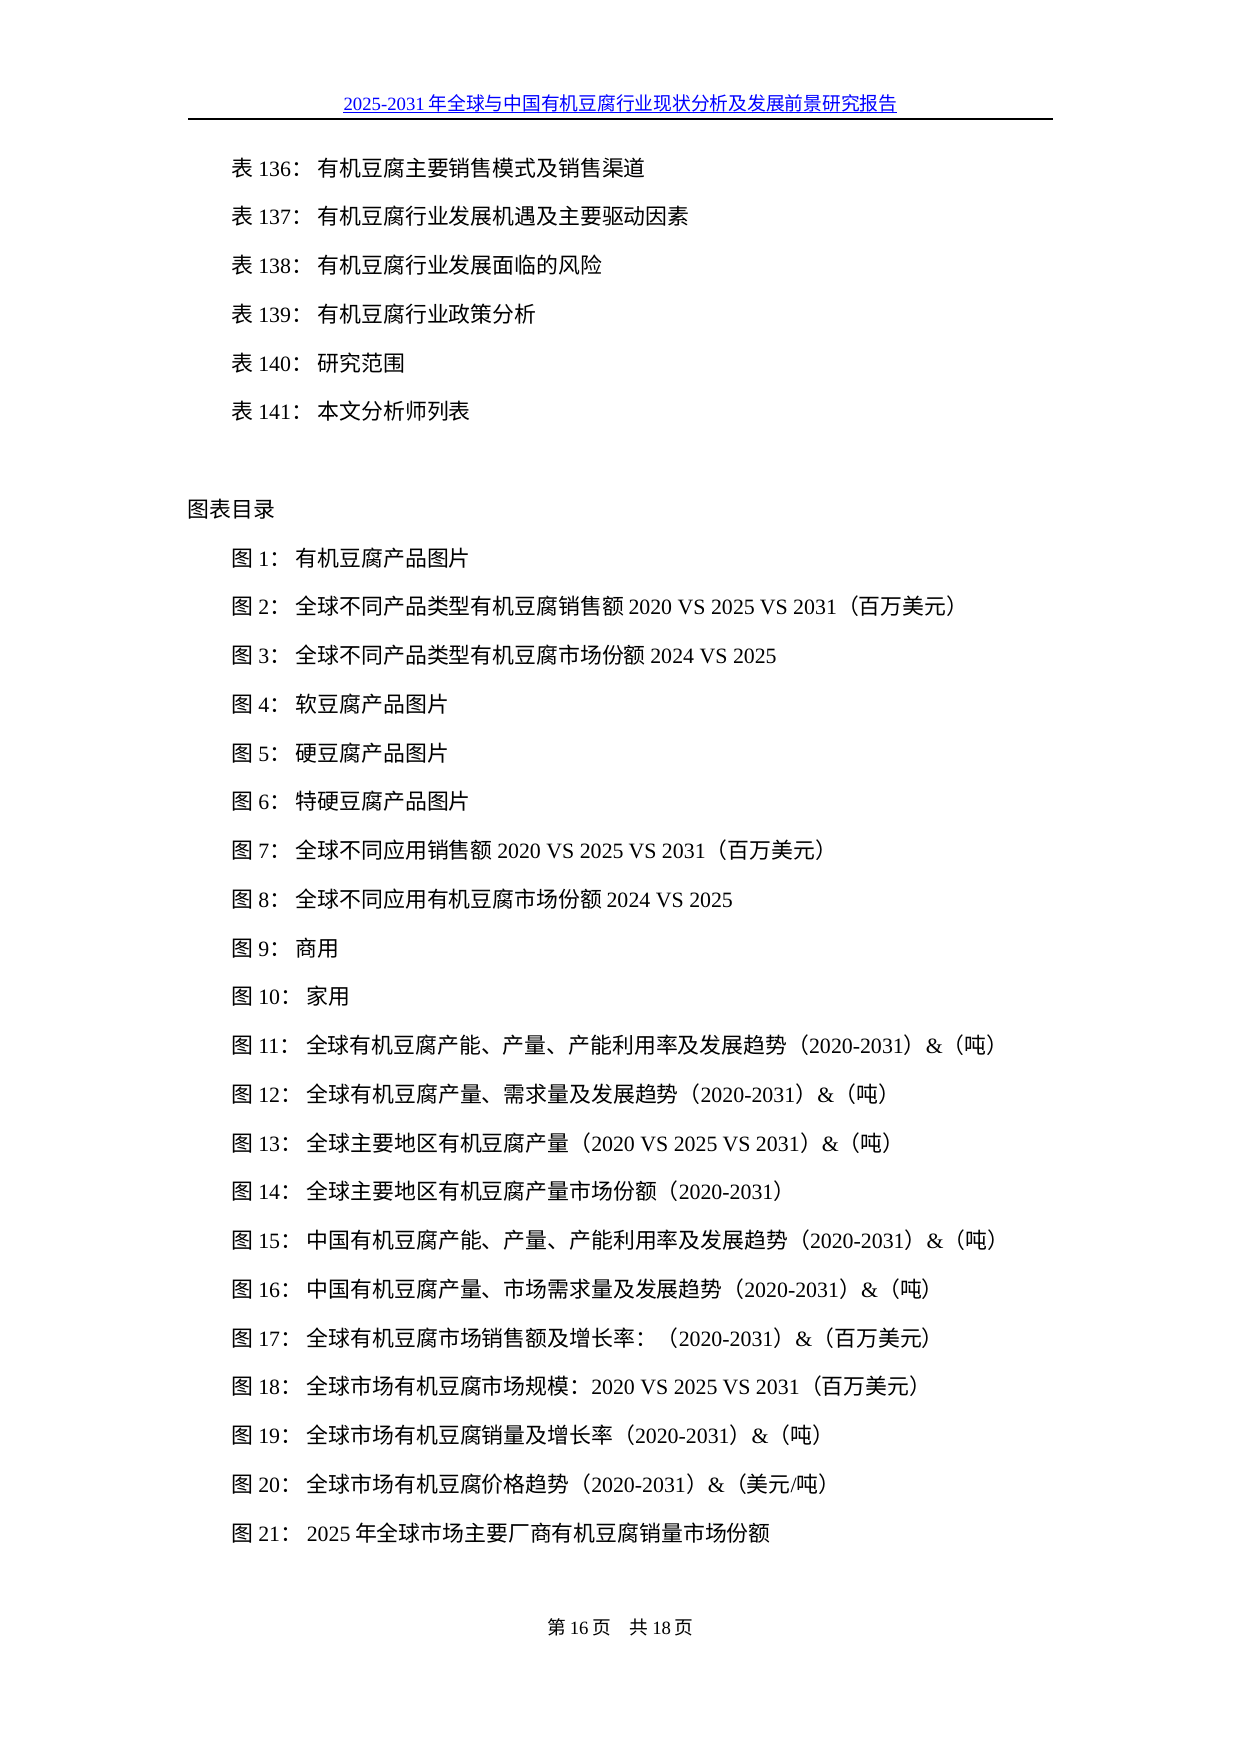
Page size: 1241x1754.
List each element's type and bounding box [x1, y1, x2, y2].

text [187, 150, 1053, 1548]
